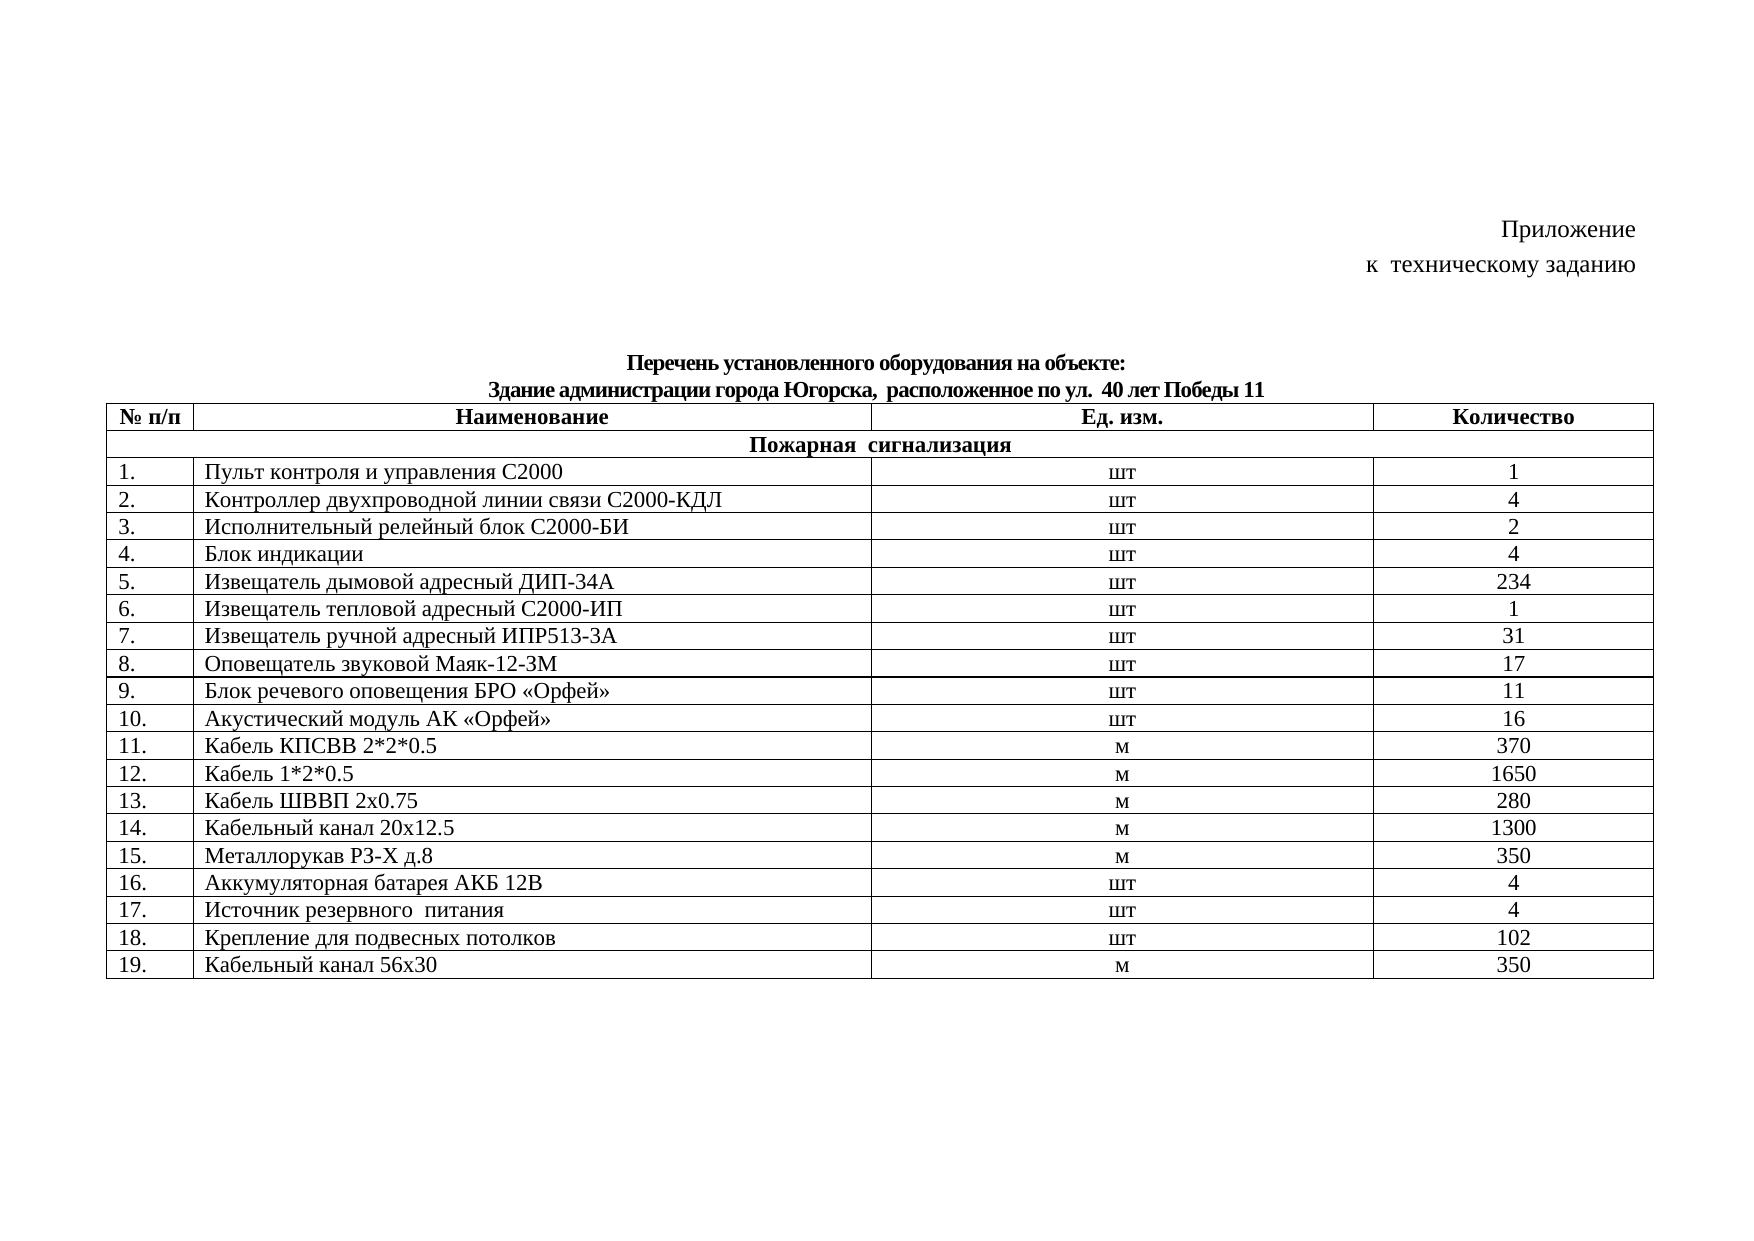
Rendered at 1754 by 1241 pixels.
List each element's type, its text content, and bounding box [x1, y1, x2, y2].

table_cell шт [872, 595, 1373, 622]
table_cell Извещатель ручной адресный ИПР513-3А [194, 623, 871, 649]
table_cell 4 [1374, 869, 1653, 896]
table_cell Исполнительный релейный блок С2000-БИ [194, 513, 871, 539]
table_cell Металлорукав РЗ-Х д.8 [194, 842, 871, 868]
table_header Наименование [194, 404, 871, 430]
table_cell м [872, 814, 1373, 841]
table_cell 31 [1374, 623, 1653, 649]
table_cell Контроллер двухпроводной линии связи С2000-КДЛ [194, 486, 871, 512]
table_cell 8. [107, 650, 193, 676]
table_cell 4 [1374, 897, 1653, 923]
table_cell Крепление для подвесных потолков [194, 924, 871, 950]
table_cell 1. [107, 458, 193, 484]
table_cell Источник резервного питания [194, 897, 871, 923]
table_cell 1300 [1374, 814, 1653, 841]
table_cell шт [872, 540, 1373, 567]
table_cell м [872, 732, 1373, 758]
table_cell шт [872, 513, 1373, 539]
table_cell 280 [1374, 787, 1653, 813]
table_cell Извещатель дымовой адресный ДИП-34А [194, 568, 871, 594]
table_cell шт [872, 705, 1373, 731]
table_cell шт [872, 924, 1373, 950]
table_cell 234 [1374, 568, 1653, 594]
table_cell Кабель КПСВВ 2*2*0.5 [194, 732, 871, 758]
table_cell 11 [1374, 678, 1653, 704]
table_cell 1 [1374, 595, 1653, 622]
table_cell шт [872, 869, 1373, 896]
table_cell Аккумуляторная батарея АКБ 12В [194, 869, 871, 896]
table_header № п/п [107, 404, 193, 430]
table_cell 1 [1374, 458, 1653, 484]
table_cell м [872, 842, 1373, 868]
table_cell Оповещатель звуковой Маяк-12-ЗМ [194, 650, 871, 676]
table_cell 17. [107, 897, 193, 923]
text Перечень установленного оборудования на объекте: [118, 349, 1636, 375]
table_cell шт [872, 897, 1373, 923]
table_cell 7. [107, 623, 193, 649]
table_header Количество [1374, 404, 1653, 430]
table_header Ед. изм. [872, 404, 1373, 430]
table_cell Пульт контроля и управления С2000 [194, 458, 871, 484]
table_cell 17 [1374, 650, 1653, 676]
table_cell 2 [1374, 513, 1653, 539]
table_cell 4. [107, 540, 193, 567]
text Приложение [118, 214, 1636, 243]
table_cell шт [872, 650, 1373, 676]
table_cell 102 [1374, 924, 1653, 950]
table_cell шт [872, 678, 1373, 704]
table_cell 14. [107, 814, 193, 841]
table_cell 1650 [1374, 760, 1653, 786]
table_cell 16. [107, 869, 193, 896]
table_cell 4 [1374, 486, 1653, 512]
table_cell м [872, 951, 1373, 978]
table_cell 11. [107, 732, 193, 758]
table_cell 370 [1374, 732, 1653, 758]
table_cell 12. [107, 760, 193, 786]
table_cell 19. [107, 951, 193, 978]
table_cell Пожарная сигнализация [107, 431, 1653, 457]
table_cell Акустический модуль АК «Орфей» [194, 705, 871, 731]
text Здание администрации города Югорска, расположенное по ул. 40 лет Победы 11 [118, 376, 1636, 402]
table_cell Кабельный канал 20х12.5 [194, 814, 871, 841]
table_cell Извещатель тепловой адресный С2000-ИП [194, 595, 871, 622]
table_cell шт [872, 568, 1373, 594]
table_cell 350 [1374, 951, 1653, 978]
table_cell Блок речевого оповещения БРО «Орфей» [194, 678, 871, 704]
table_cell м [872, 787, 1373, 813]
table_cell 9. [107, 678, 193, 704]
table_cell Кабель ШВВП 2х0.75 [194, 787, 871, 813]
table_cell 3. [107, 513, 193, 539]
table_cell Кабель 1*2*0.5 [194, 760, 871, 786]
table_cell шт [872, 623, 1373, 649]
table_cell м [872, 760, 1373, 786]
table_cell шт [872, 486, 1373, 512]
table_cell 5. [107, 568, 193, 594]
table_cell 18. [107, 924, 193, 950]
table_cell 10. [107, 705, 193, 731]
table_cell Блок индикации [194, 540, 871, 567]
table_cell 13. [107, 787, 193, 813]
table_cell 350 [1374, 842, 1653, 868]
table_cell Кабельный канал 56х30 [194, 951, 871, 978]
table_cell 2. [107, 486, 193, 512]
table_cell 15. [107, 842, 193, 868]
table_cell 16 [1374, 705, 1653, 731]
text к техническому заданию [118, 249, 1636, 278]
table_cell шт [872, 458, 1373, 484]
table_cell 4 [1374, 540, 1653, 567]
table_cell 6. [107, 595, 193, 622]
